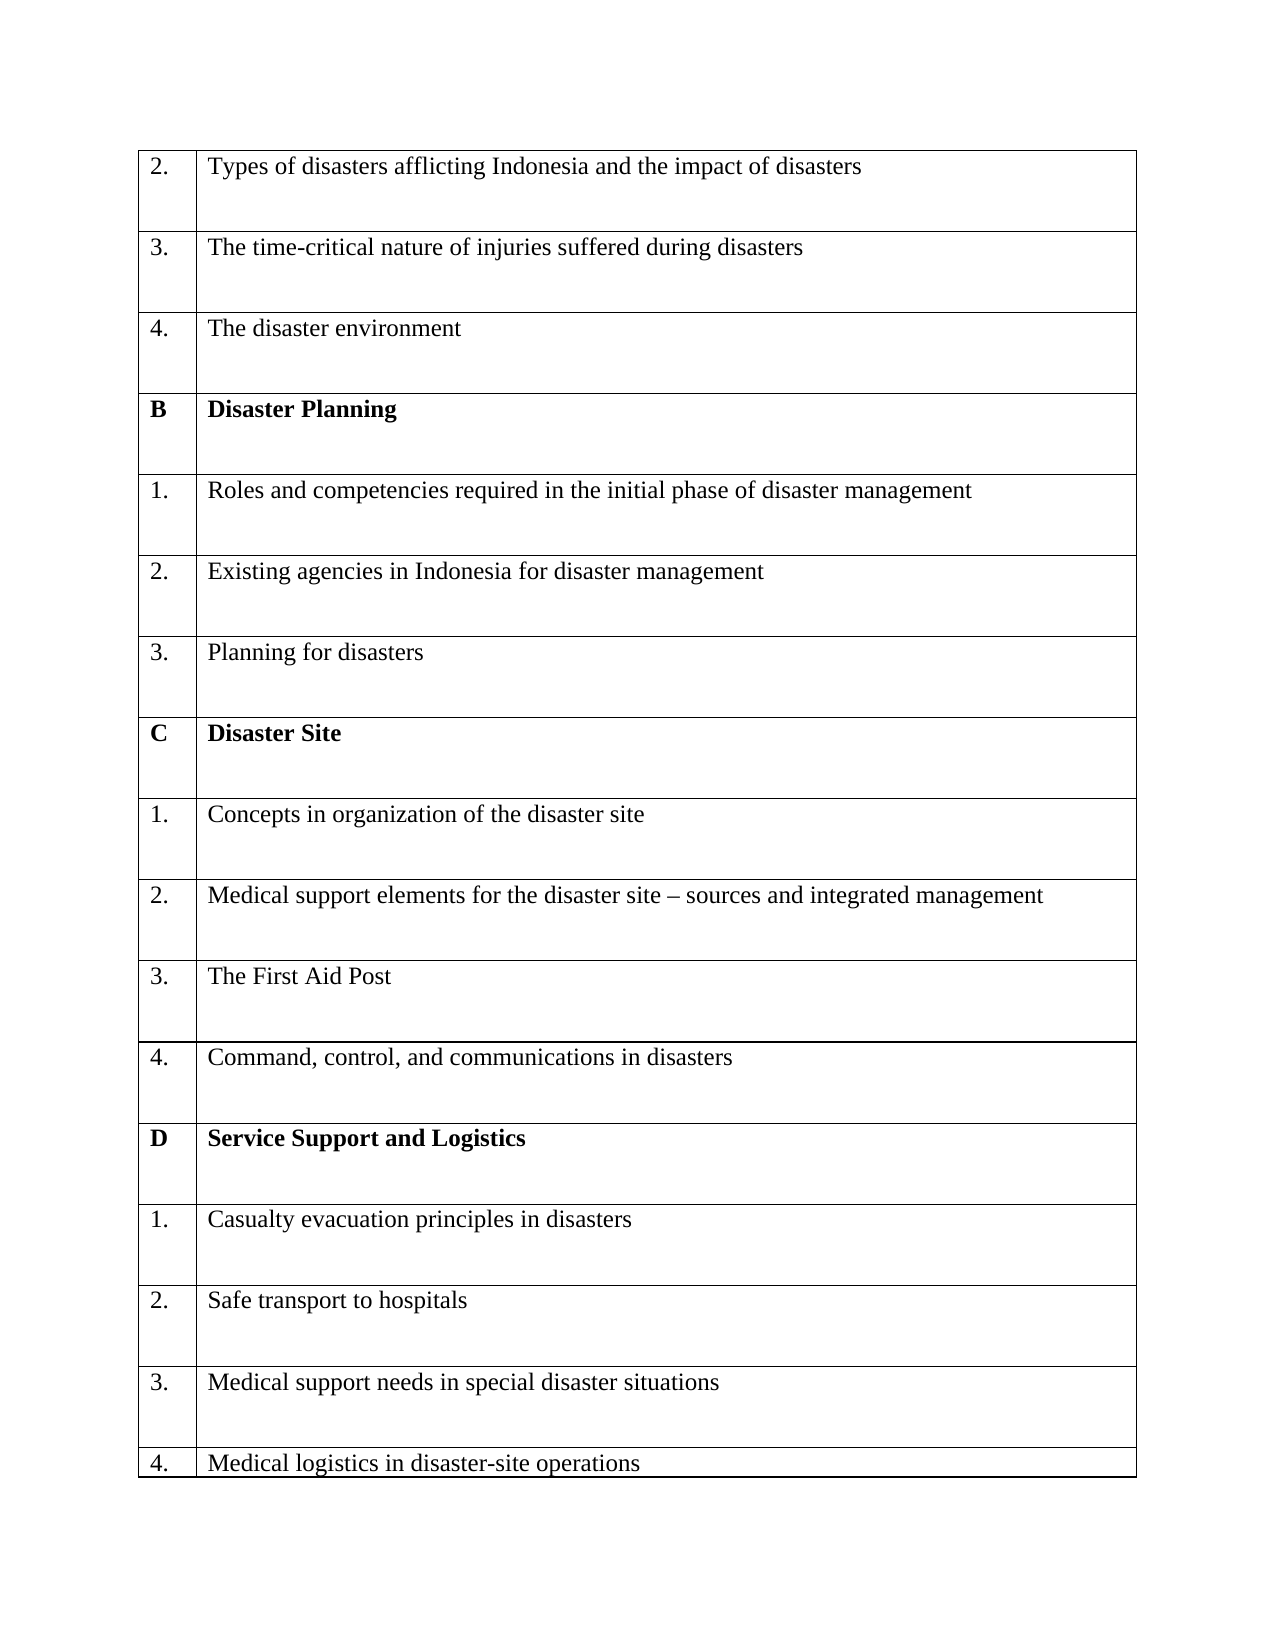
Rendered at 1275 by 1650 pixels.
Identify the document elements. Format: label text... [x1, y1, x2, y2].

table_cell 4. [139, 1043, 196, 1122]
table_cell The time-critical nature of injuries suffered during disasters [197, 232, 1136, 312]
table_cell Disaster Planning [197, 394, 1136, 474]
table_cell 3. [139, 1367, 196, 1447]
table_cell 2. [139, 1286, 196, 1366]
table_cell Types of disasters afflicting Indonesia and the impact of disasters [197, 151, 1136, 231]
table_cell 1. [139, 1205, 196, 1284]
table_cell C [139, 718, 196, 798]
table_cell Planning for disasters [197, 637, 1136, 717]
table_cell 4. [139, 1448, 196, 1476]
table_cell Existing agencies in Indonesia for disaster management [197, 556, 1136, 636]
table_cell 1. [139, 799, 196, 879]
table_cell The First Aid Post [197, 961, 1136, 1041]
table_cell Safe transport to hospitals [197, 1286, 1136, 1366]
table_cell Medical support elements for the disaster site – sources and integrated management [197, 880, 1136, 960]
table_cell D [139, 1124, 196, 1203]
table_cell Medical support needs in special disaster situations [197, 1367, 1136, 1447]
table_cell 3. [139, 961, 196, 1041]
table_cell 1. [139, 475, 196, 555]
table_cell 3. [139, 232, 196, 312]
table_cell Command, control, and communications in disasters [197, 1043, 1136, 1122]
table_cell 2. [139, 151, 196, 231]
table_cell B [139, 394, 196, 474]
table_cell 2. [139, 556, 196, 636]
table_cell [197, 1448, 1136, 1476]
table_cell 2. [139, 880, 196, 960]
table_cell Casualty evacuation principles in disasters [197, 1205, 1136, 1284]
table_cell The disaster environment [197, 313, 1136, 393]
table_cell Service Support and Logistics [197, 1124, 1136, 1203]
table_cell Concepts in organization of the disaster site [197, 799, 1136, 879]
table_cell 3. [139, 637, 196, 717]
table_cell Roles and competencies required in the initial phase of disaster management [197, 475, 1136, 555]
table_cell 4. [139, 313, 196, 393]
table_cell Disaster Site [197, 718, 1136, 798]
